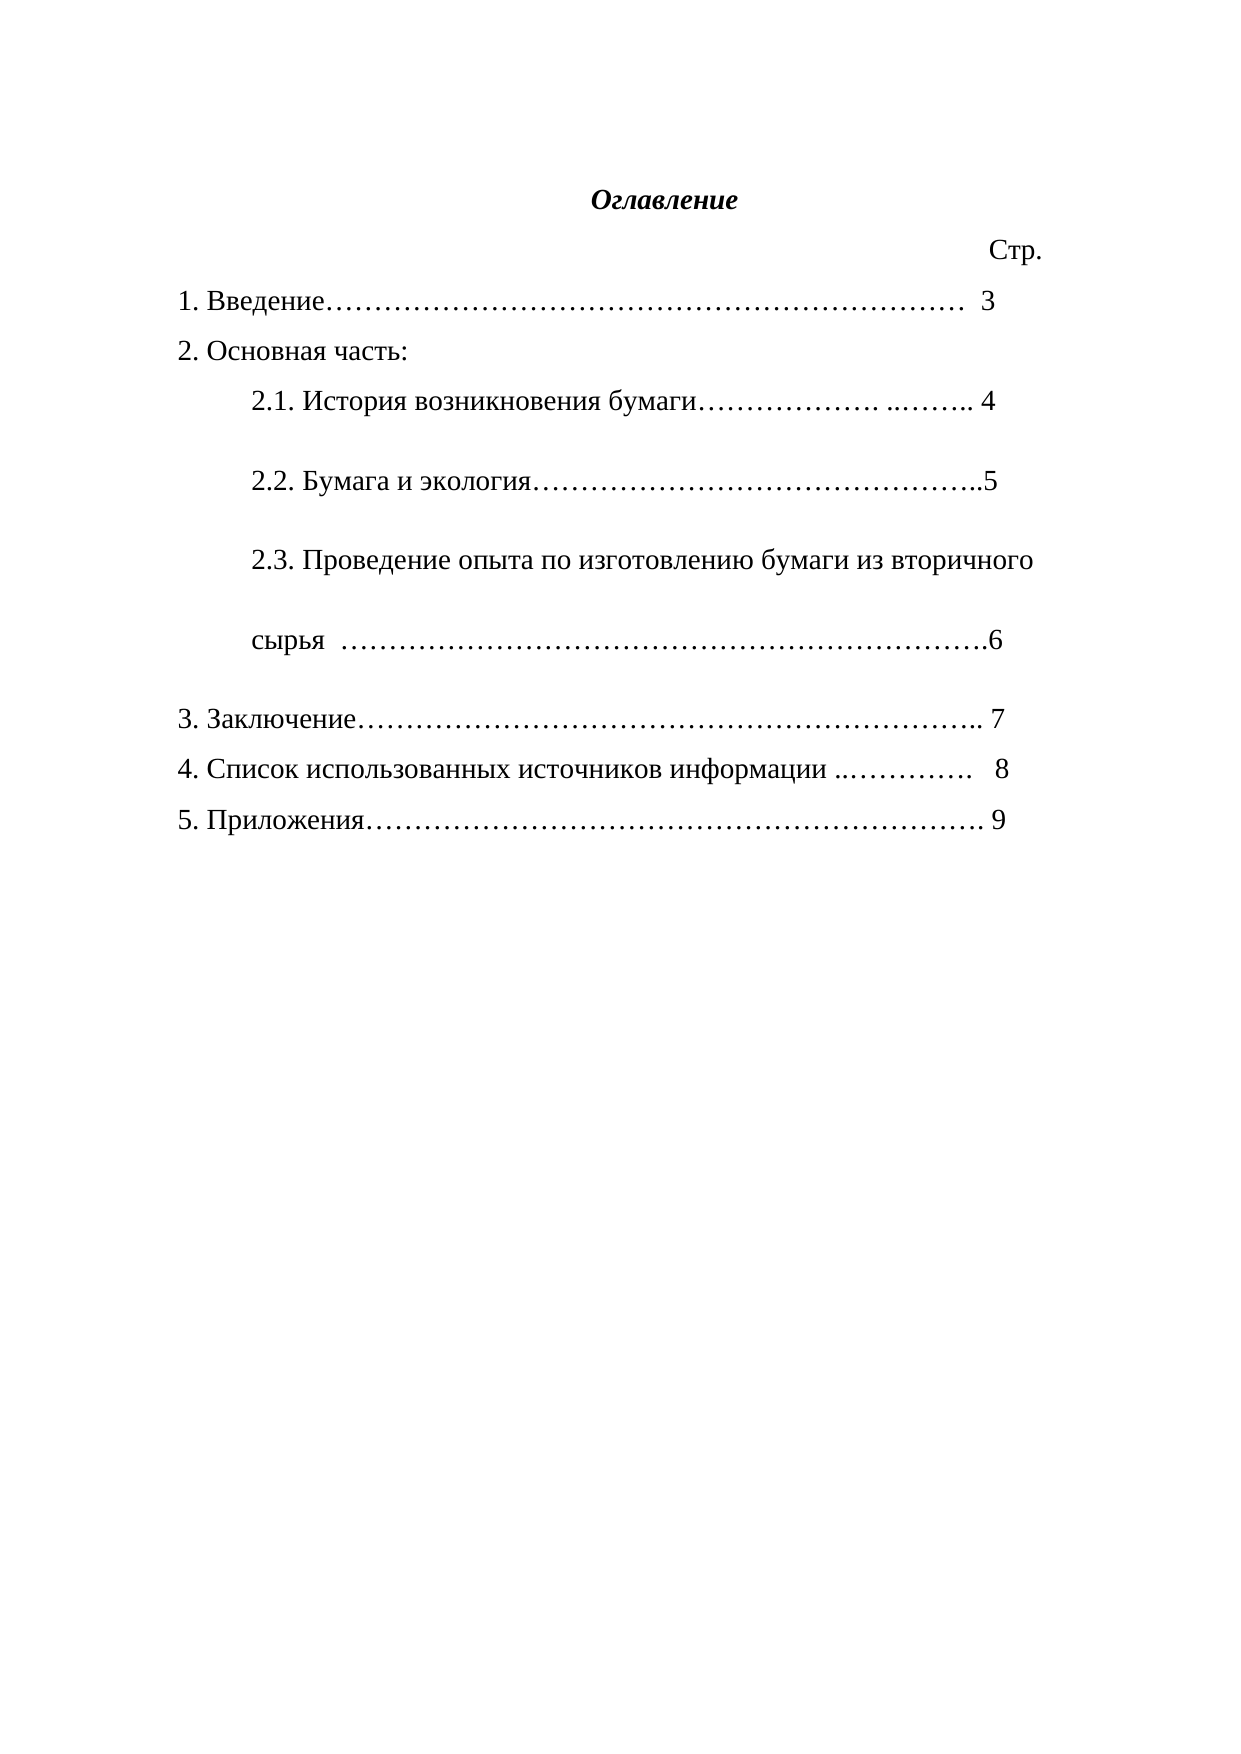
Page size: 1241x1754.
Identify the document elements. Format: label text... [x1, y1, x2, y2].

text 3. Заключение……………………………………………………….. 7 [177, 701, 1152, 735]
text Стр. [177, 232, 1152, 266]
text 1. Введение………………………………………………………… 3 [177, 283, 1152, 316]
text 2.3. Проведение опыта по изготовлению бумаги из вторичного [177, 542, 1152, 576]
text сырья ………………………………………………………….6 [177, 622, 1152, 655]
text 2.2. Бумага и экология………………………………………..5 [177, 463, 1152, 496]
text Оглавление [177, 182, 1152, 216]
text 2. Основная часть: [177, 333, 1152, 367]
text 2.1. История возникновения бумаги………………. ..…….. 4 [177, 383, 1152, 417]
text 4. Список использованных источников информации ..…………. 8 [177, 752, 1152, 785]
text 5. Приложения………………………………………………………. 9 [177, 802, 1152, 835]
